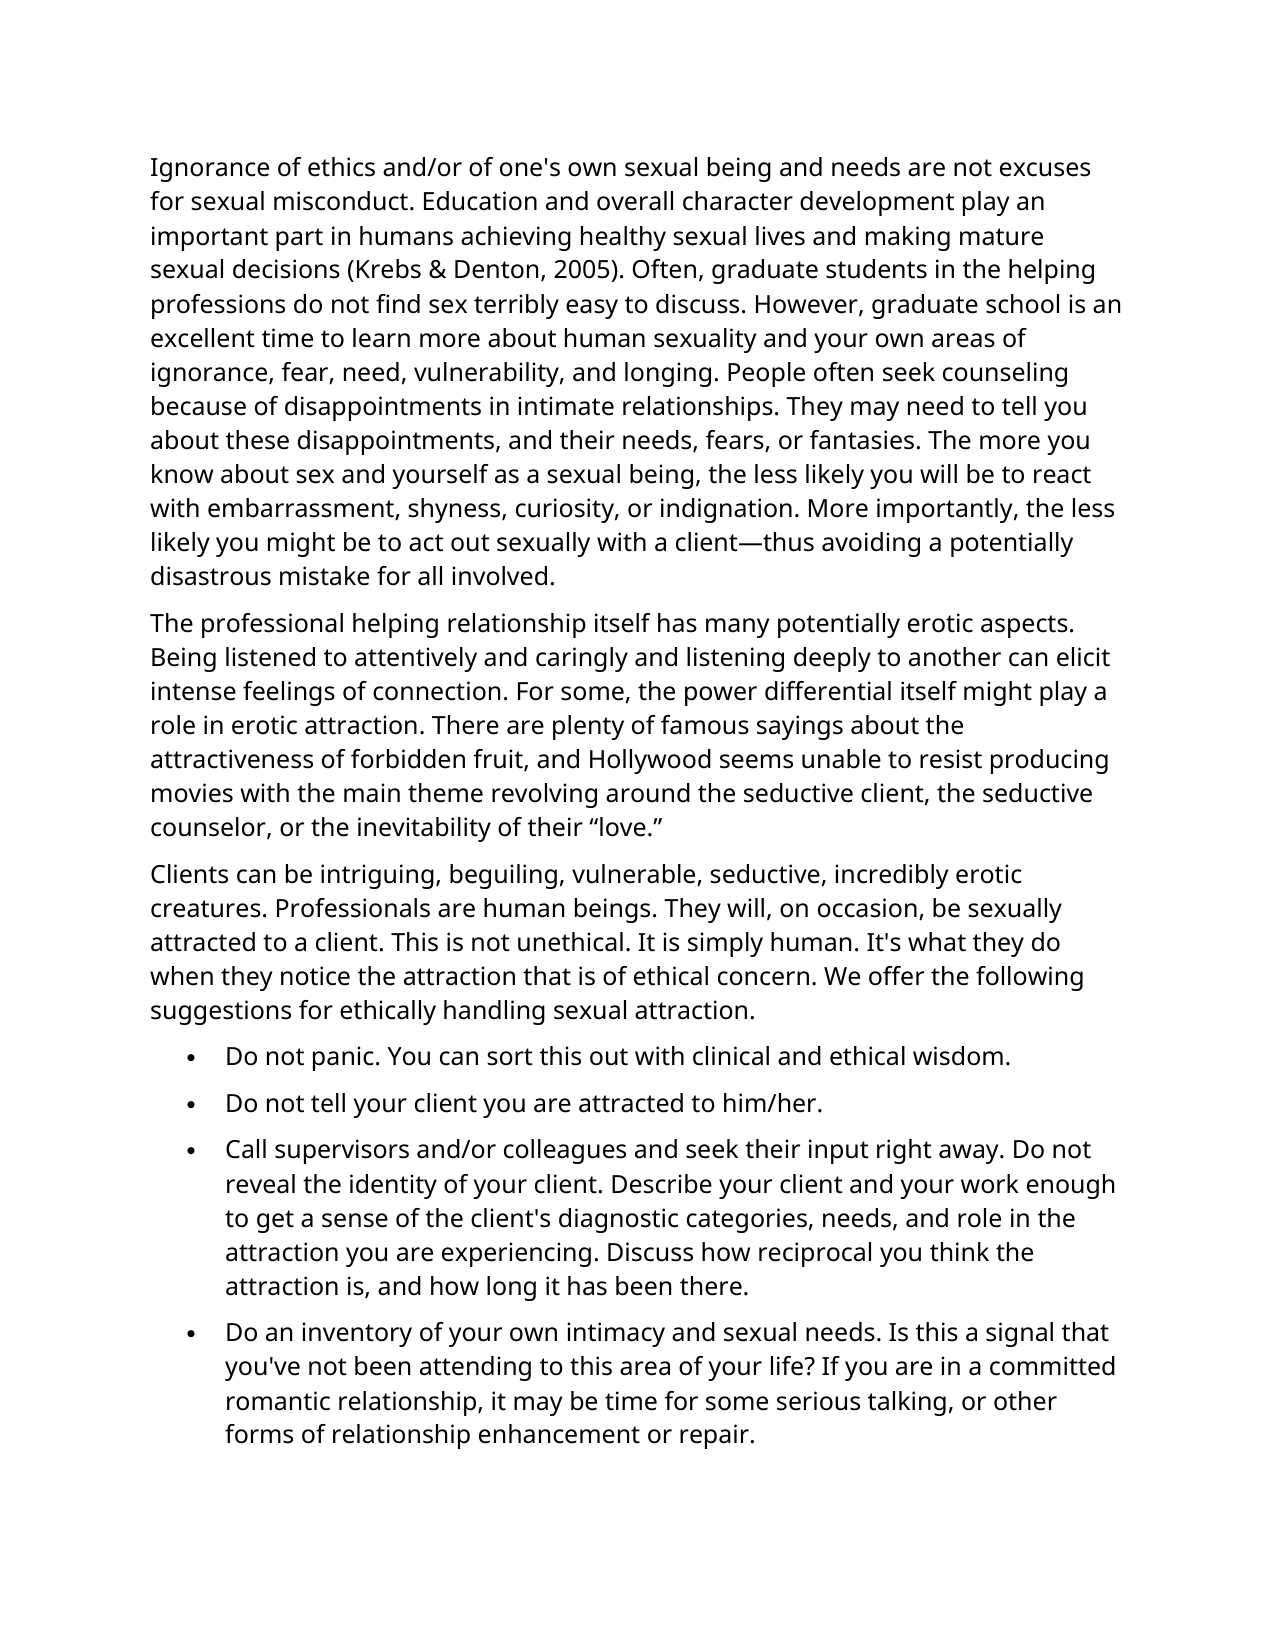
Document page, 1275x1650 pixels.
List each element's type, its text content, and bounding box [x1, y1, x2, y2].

text Ignorance of ethics and/or of one's own sexual being and needs are not excuses for sexual misconduct. Education and overall character development play an important part in humans achieving healthy sexual lives and making mature sexual decisions (Krebs & Denton, 2005). Often, graduate students in the helping professions do not find sex terribly easy to discuss. However, graduate school is an excellent time to learn more about human sexuality and your own areas of ignorance, fear, need, vulnerability, and longing. People often seek counseling because of disappointments in intimate relationships. They may need to tell you about these disappointments, and their needs, fears, or fantasies. The more you know about sex and yourself as a sexual being, the less likely you will be to react with embarrassment, shyness, curiosity, or indignation. More importantly, the less likely you might be to act out sexually with a client—thus avoiding a potentially disastrous mistake for all involved. [150, 150, 1125, 593]
text The professional helping relationship itself has many potentially erotic aspects. Being listened to attentively and caringly and listening deeply to another can elicit intense feelings of connection. For some, the power differential itself might play a role in erotic attraction. There are plenty of famous sayings about the attractiveness of forbidden fruit, and Hollywood seems unable to resist producing movies with the main theme revolving around the seductive client, the seductive counselor, or the inevitability of their “love.” [150, 605, 1125, 844]
list Do not tell your client you are attracted to him/her. [187, 1086, 1125, 1120]
list Call supervisors and/or colleagues and seek their input right away. Do not reveal the identity of your client. Describe your client and your work enough to get a sense of the client's diagnostic categories, needs, and role in the attraction you are experiencing. Discuss how reciprocal you think the attraction is, and how long it has been there. [187, 1132, 1125, 1302]
list Do an inventory of your own intimacy and sexual needs. Is this a signal that you've not been attending to this area of your life? If you are in a committed romantic relationship, it may be time for some serious talking, or other forms of relationship enhancement or repair. [187, 1315, 1125, 1451]
text Clients can be intriguing, beguiling, vulnerable, seductive, incredibly erotic creatures. Professionals are human beings. They will, on occasion, be sexually attracted to a client. This is not unethical. It is simply human. It's what they do when they notice the attraction that is of ethical concern. We offer the following suggestions for ethically handling sexual attraction. [150, 856, 1125, 1027]
list Do not panic. You can sort this out with clinical and ethical wisdom. [187, 1039, 1125, 1073]
